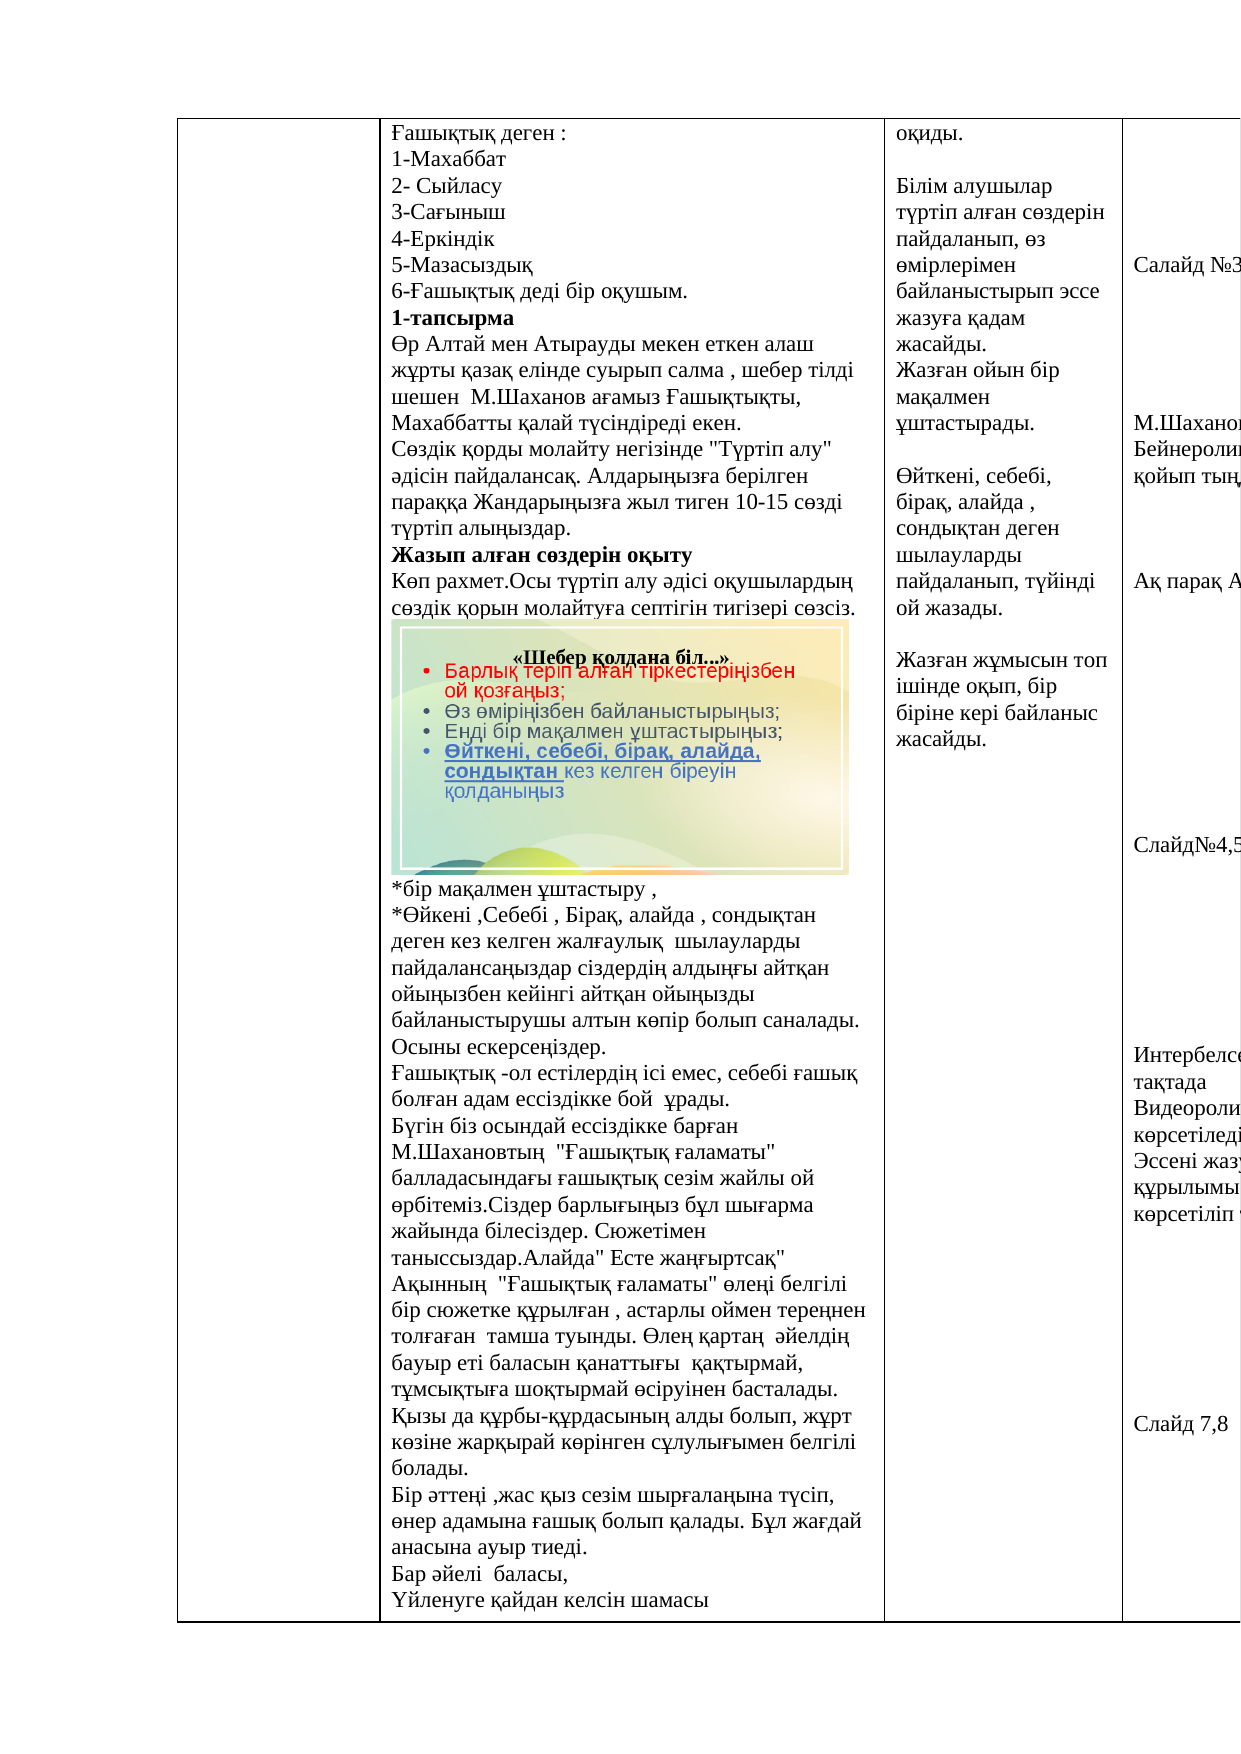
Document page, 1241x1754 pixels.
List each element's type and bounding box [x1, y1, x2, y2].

table_cell [178, 119, 379, 1621]
table_cell [885, 119, 1122, 1621]
table_cell [381, 119, 884, 1621]
table_cell [1123, 119, 1240, 1621]
